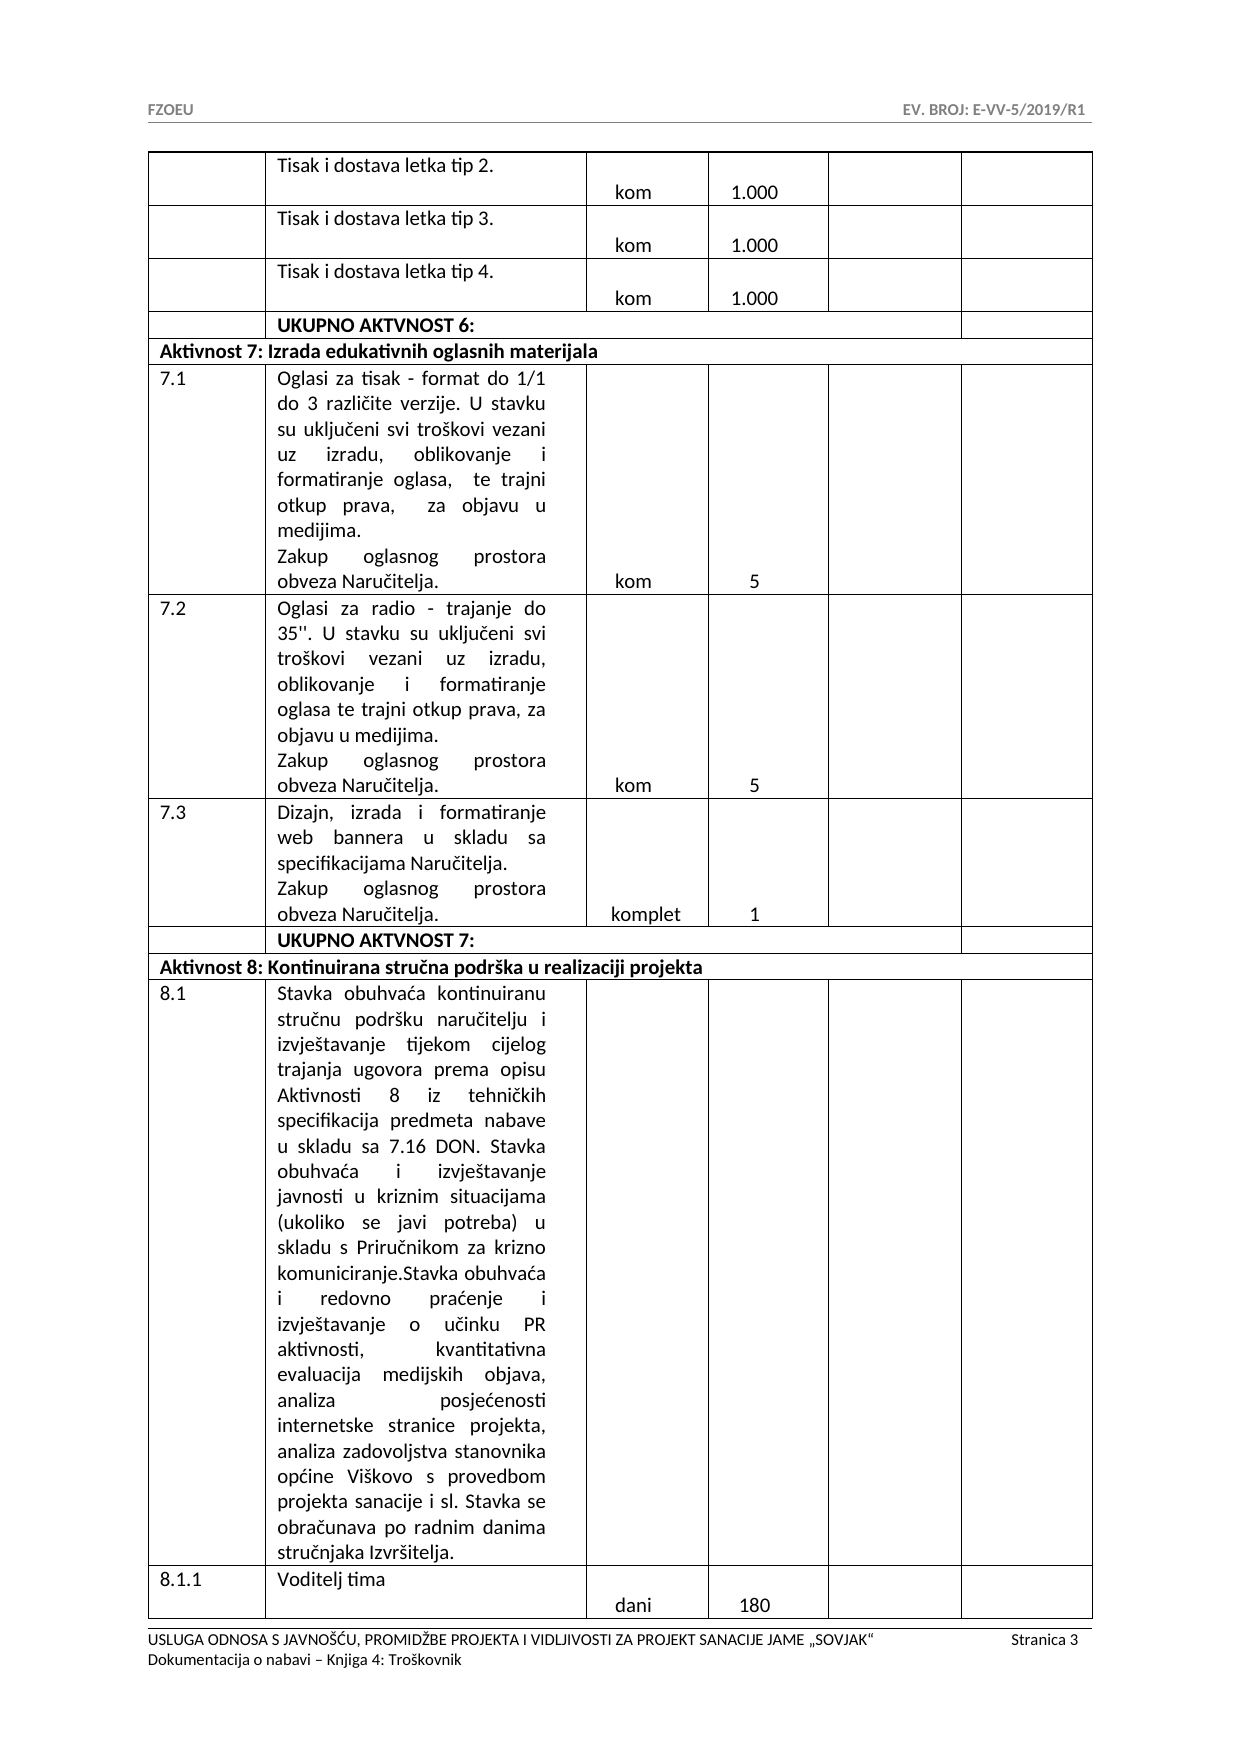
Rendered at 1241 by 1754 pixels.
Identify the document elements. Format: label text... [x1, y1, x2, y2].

table_cell [829, 1566, 961, 1618]
table_cell Dizajn, izrada i formatiranje web bannera u skladu sa specifikacijama Naručitelja. Zakup oglasnog prostora obveza Naručitelja. [266, 799, 586, 926]
table_cell [962, 799, 1092, 926]
table_cell kom [587, 153, 708, 204]
table_cell [962, 365, 1092, 594]
table_cell [149, 206, 265, 258]
table_cell Tisak i dostava letka tip 3. [266, 206, 586, 258]
table_cell 1.000 [709, 153, 828, 204]
table_cell [829, 259, 961, 311]
table_cell 180 [709, 1566, 828, 1618]
table_cell [149, 153, 265, 204]
table_cell [149, 259, 265, 311]
table_cell Oglasi za tisak - format do 1/1 do 3 različite verzije. U stavku su uključeni svi troškovi vezani uz izradu, oblikovanje i formatiranje oglasa, te trajni otkup prava, za objavu u medijima. Zakup oglasnog prostora obveza Naručitelja. [266, 365, 586, 594]
table_cell [962, 206, 1092, 258]
table_cell Tisak i dostava letka tip 2. [266, 153, 586, 204]
table_cell 7.1 [149, 365, 265, 594]
table_cell 8.1.1 [149, 1566, 265, 1618]
table_cell Aktivnost 8: Kontinuirana stručna podrška u realizaciji projekta [149, 954, 1092, 979]
table_cell [829, 799, 961, 926]
table_cell [962, 1566, 1092, 1618]
table_cell komplet [587, 799, 708, 926]
table_cell [962, 312, 1092, 337]
table_cell [962, 259, 1092, 311]
table_cell [962, 980, 1092, 1565]
table_cell [829, 365, 961, 594]
table_cell kom [587, 595, 708, 798]
table_cell [149, 312, 265, 337]
table_cell 5 [709, 365, 828, 594]
table_cell dani [587, 1566, 708, 1618]
table_cell 1.000 [709, 206, 828, 258]
table_cell 1.000 [709, 259, 828, 311]
table_cell [829, 595, 961, 798]
table_cell 5 [709, 595, 828, 798]
table_cell Aktivnost 7: Izrada edukativnih oglasnih materijala [149, 339, 1092, 364]
table_cell Tisak i dostava letka tip 4. [266, 259, 586, 311]
table_cell [829, 980, 961, 1565]
table_cell kom [587, 259, 708, 311]
table_cell Oglasi za radio - trajanje do 35''. U stavku su uključeni svi troškovi vezani uz izradu, oblikovanje i formatiranje oglasa te trajni otkup prava, za objavu u medijima. Zakup oglasnog prostora obveza Naručitelja. [266, 595, 586, 798]
table_cell 7.2 [149, 595, 265, 798]
table_cell 1 [709, 799, 828, 926]
table_cell Stavka obuhvaća kontinuiranu stručnu podršku naručitelju i izvještavanje tijekom cijelog trajanja ugovora prema opisu Aktivnosti 8 iz tehničkih specifikacija predmeta nabave u skladu sa 7.16 DON. Stavka obuhvaća i izvještavanje javnosti u kriznim situacijama (ukoliko se javi potreba) u skladu s Priručnikom za krizno komuniciranje.Stavka obuhvaća i redovno praćenje i izvještavanje o učinku PR aktivnosti, kvantitativna evaluacija medijskih objava, analiza posjećenosti internetske stranice projekta, analiza zadovoljstva stanovnika općine Viškovo s provedbom projekta sanacije i sl. Stavka se obračunava po radnim danima stručnjaka Izvršitelja. [266, 980, 586, 1565]
table_cell 7.3 [149, 799, 265, 926]
table_cell [962, 595, 1092, 798]
table_cell UKUPNO AKTVNOST 6: [266, 312, 961, 337]
table_cell [962, 153, 1092, 204]
table_cell [587, 980, 708, 1565]
table_cell [709, 980, 828, 1565]
table_cell [829, 153, 961, 204]
table_cell 8.1 [149, 980, 265, 1565]
table_cell kom [587, 365, 708, 594]
table_cell UKUPNO AKTVNOST 7: [266, 927, 961, 953]
table_cell kom [587, 206, 708, 258]
table_cell [829, 206, 961, 258]
table_cell Voditelj tima [266, 1566, 586, 1618]
table_cell [962, 927, 1092, 953]
table_cell [149, 927, 265, 953]
